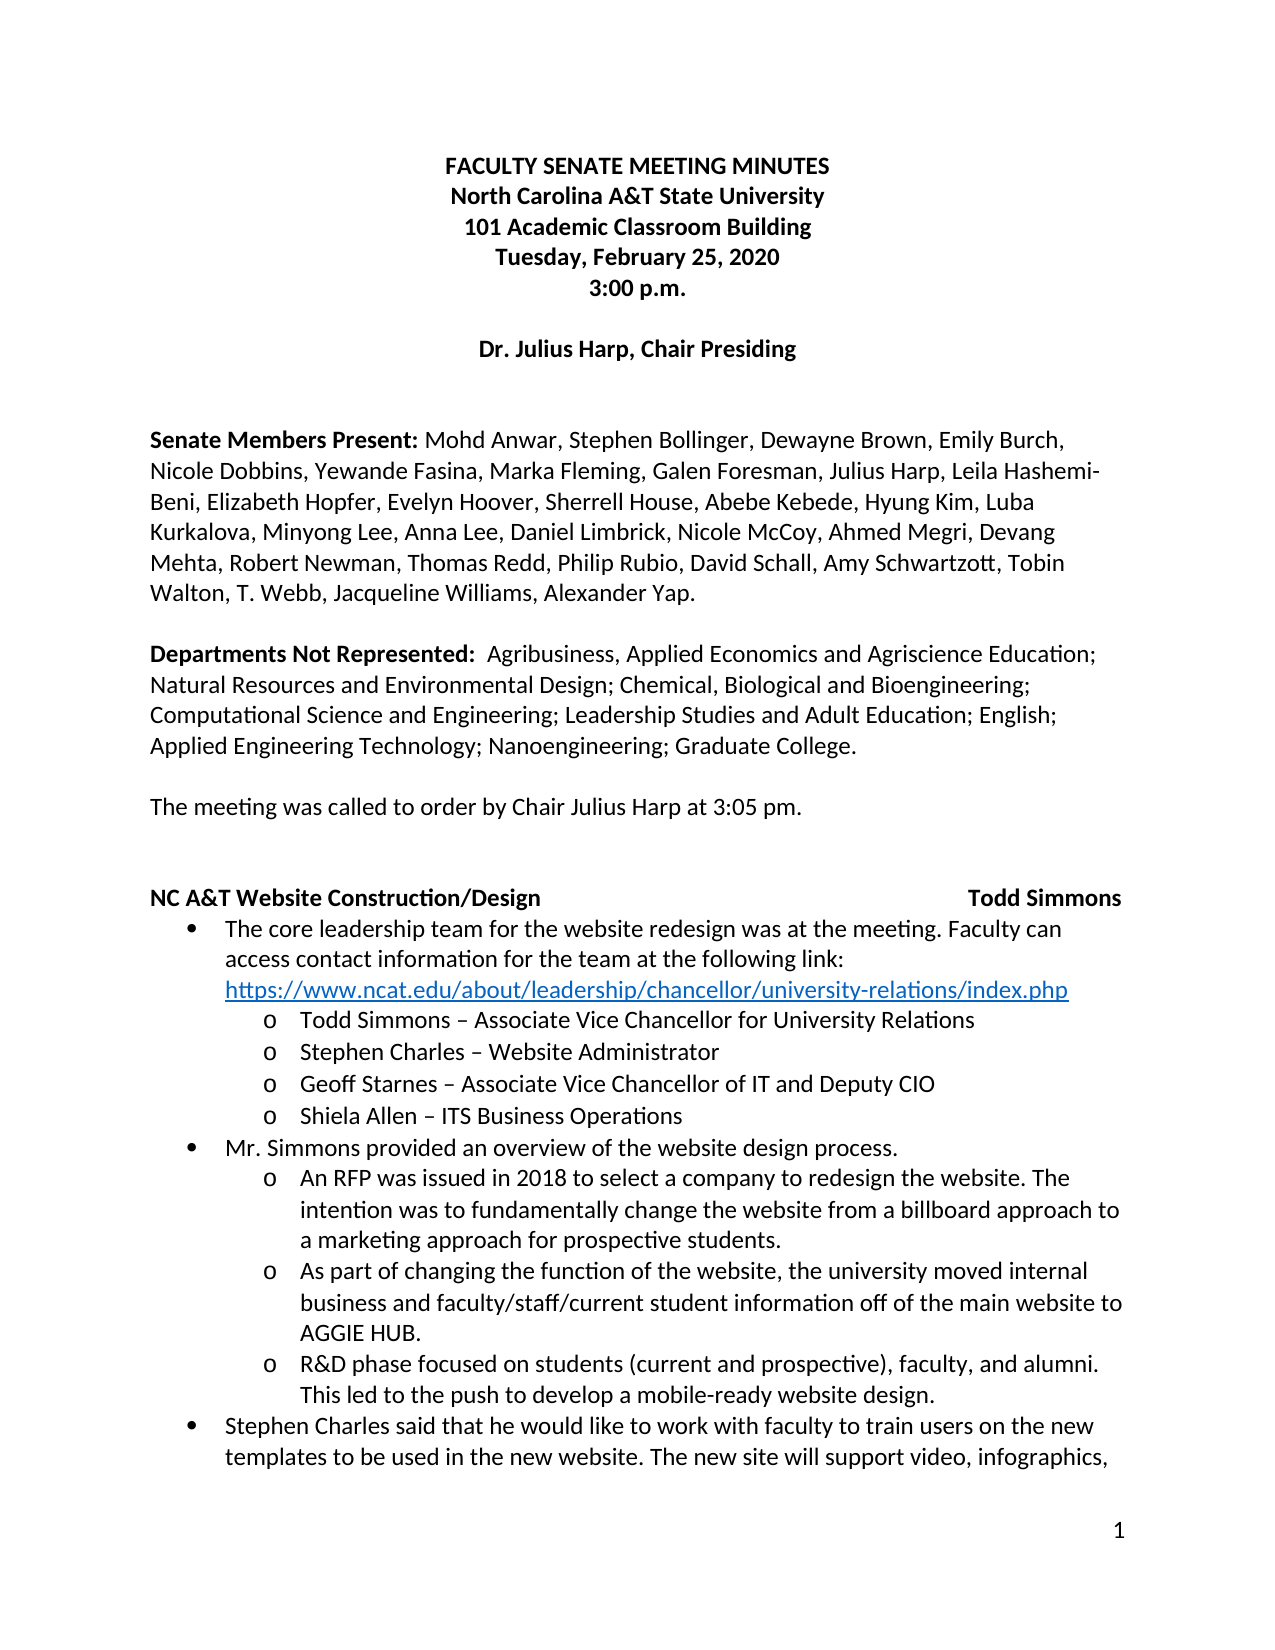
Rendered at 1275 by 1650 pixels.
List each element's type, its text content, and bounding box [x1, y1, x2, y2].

text Dr. Julius Harp, Chair Presiding [150, 333, 1125, 364]
list Shiela Allen – ITS Business Operations [262, 1100, 1125, 1132]
list Geoff Starnes – Associate Vice Chancellor of IT and Deputy CIO [262, 1068, 1125, 1100]
list An RFP was issued in 2018 to select a company to redesign the website. The intention was to fundamentally change the website from a billboard approach to a marketing approach for prospective students. [262, 1162, 1125, 1255]
list Todd Simmons – Associate Vice Chancellor for University Relations [262, 1004, 1125, 1036]
list Stephen Charles – Website Administrator [262, 1036, 1125, 1068]
text Departments Not Represented: Agribusiness, Applied Economics and Agriscience Education; Natural Resources and Environmental Design; Chemical, Biological and Bioengineering; Computational Science and Engineering; Leadership Studies and Adult Education; English; Applied Engineering Technology; Nanoengineering; Graduate College. [150, 638, 1125, 760]
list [187, 1410, 1125, 1471]
list R&D phase focused on students (current and prospective), faculty, and alumni. This led to the push to develop a mobile-ready website design. [262, 1348, 1125, 1410]
text Tuesday, February 25, 2020 [150, 242, 1125, 272]
text 101 Academic Classroom Building [150, 211, 1125, 242]
list As part of changing the function of the website, the university moved internal business and faculty/staff/current student information off of the main website to AGGIE HUB. [262, 1255, 1125, 1348]
text NC A&T Website Construction/Design Todd Simmons [150, 882, 1125, 913]
text The meeting was called to order by Chair Julius Harp at 3:05 pm. [150, 791, 1125, 821]
text North Carolina A&T State University [150, 181, 1125, 211]
text FACULTY SENATE MEETING MINUTES [150, 150, 1125, 181]
text 3:00 p.m. [150, 272, 1125, 303]
list The core leadership team for the website redesign was at the meeting. Faculty can access contact information for the team at the following link: https://www.ncat.edu/about/leadership/chancellor/university-relations/index.php [187, 913, 1125, 1004]
text Senate Members Present: Mohd Anwar, Stephen Bollinger, Dewayne Brown, Emily Burch, Nicole Dobbins, Yewande Fasina, Marka Fleming, Galen Foresman, Julius Harp, Leila Hashemi-Beni, Elizabeth Hopfer, Evelyn Hoover, Sherrell House, Abebe Kebede, Hyung Kim, Luba Kurkalova, Minyong Lee, Anna Lee, Daniel Limbrick, Nicole McCoy, Ahmed Megri, Devang Mehta, Robert Newman, Thomas Redd, Philip Rubio, David Schall, Amy Schwartzott, Tobin Walton, T. Webb, Jacqueline Williams, Alexander Yap. [150, 425, 1125, 608]
list Mr. Simmons provided an overview of the website design process. [187, 1132, 1125, 1162]
